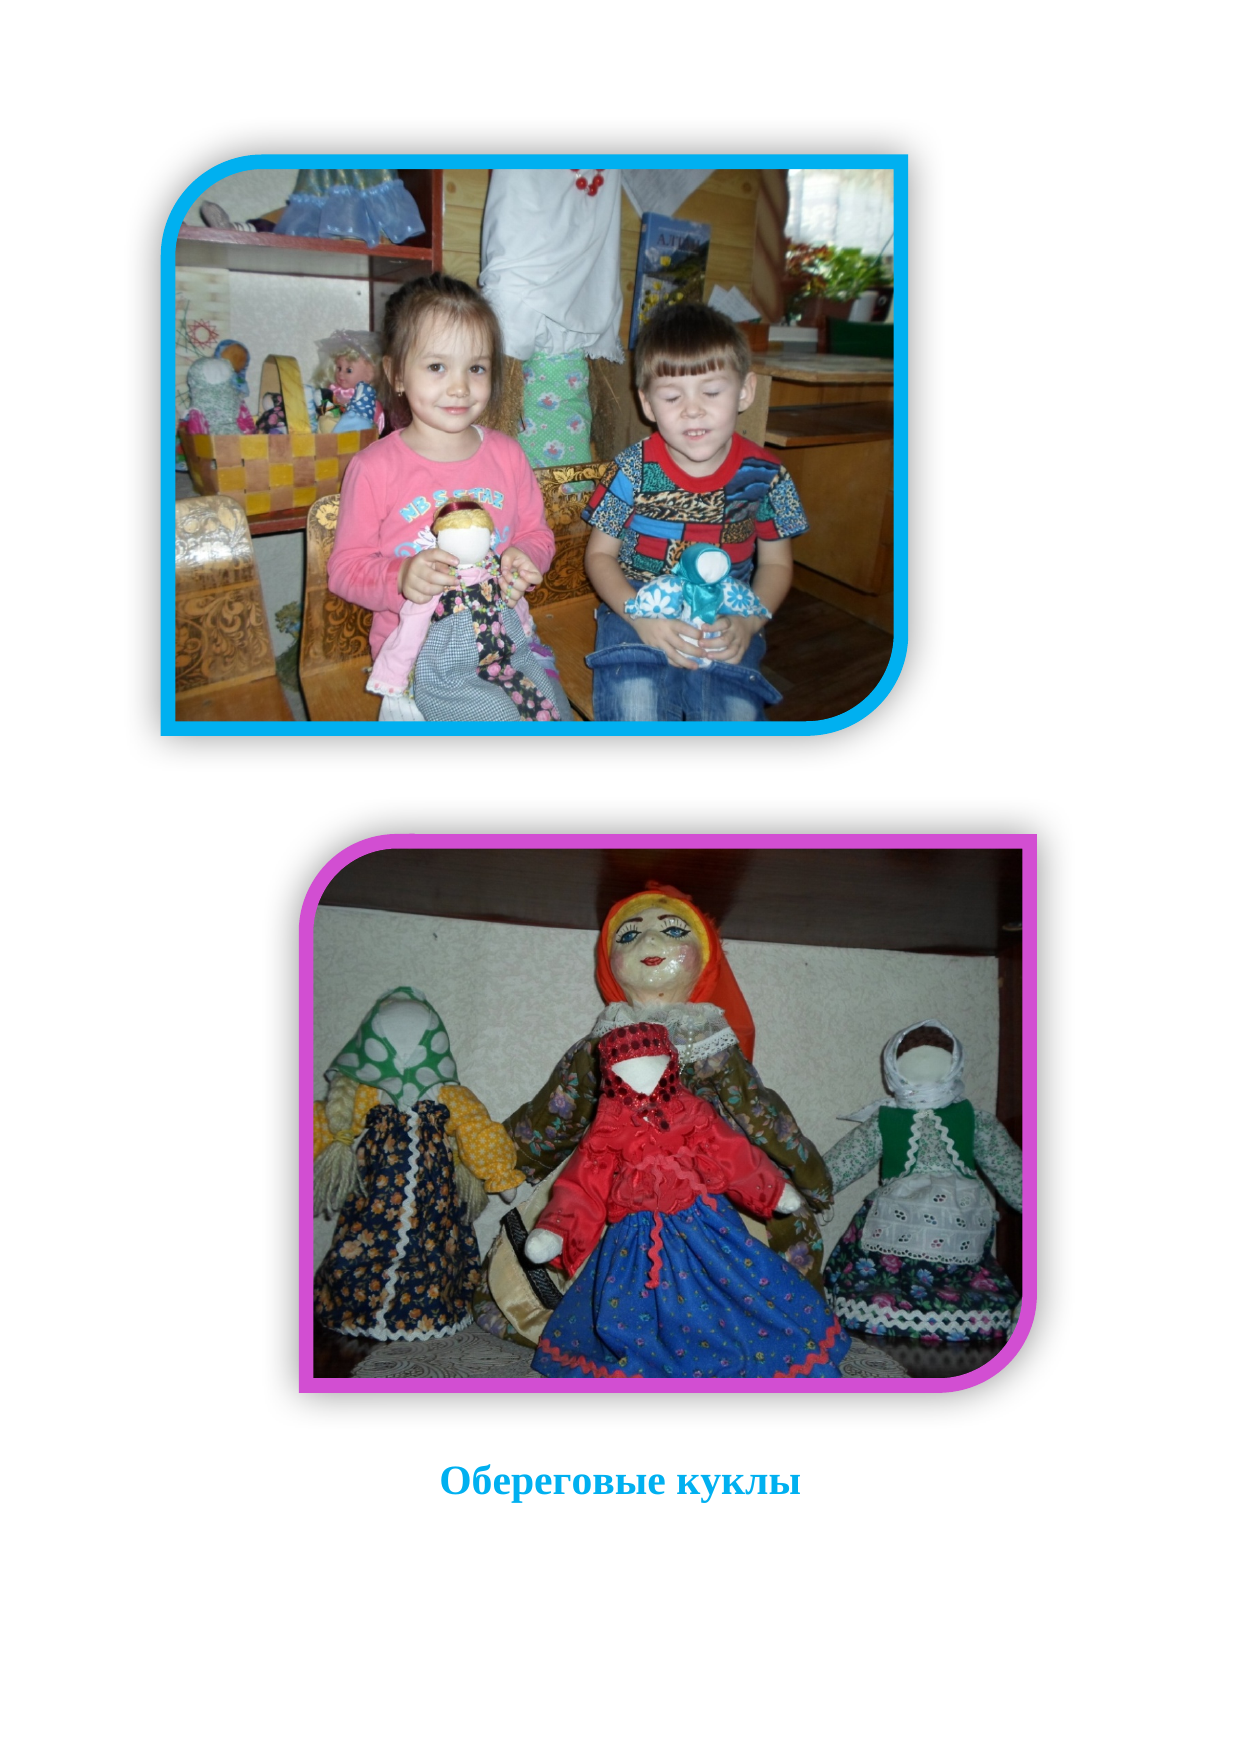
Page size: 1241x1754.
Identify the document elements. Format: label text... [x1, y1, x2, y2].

picture [314, 849, 1022, 1378]
picture [176, 170, 893, 721]
text Обереговые куклы [118, 1455, 1122, 1503]
